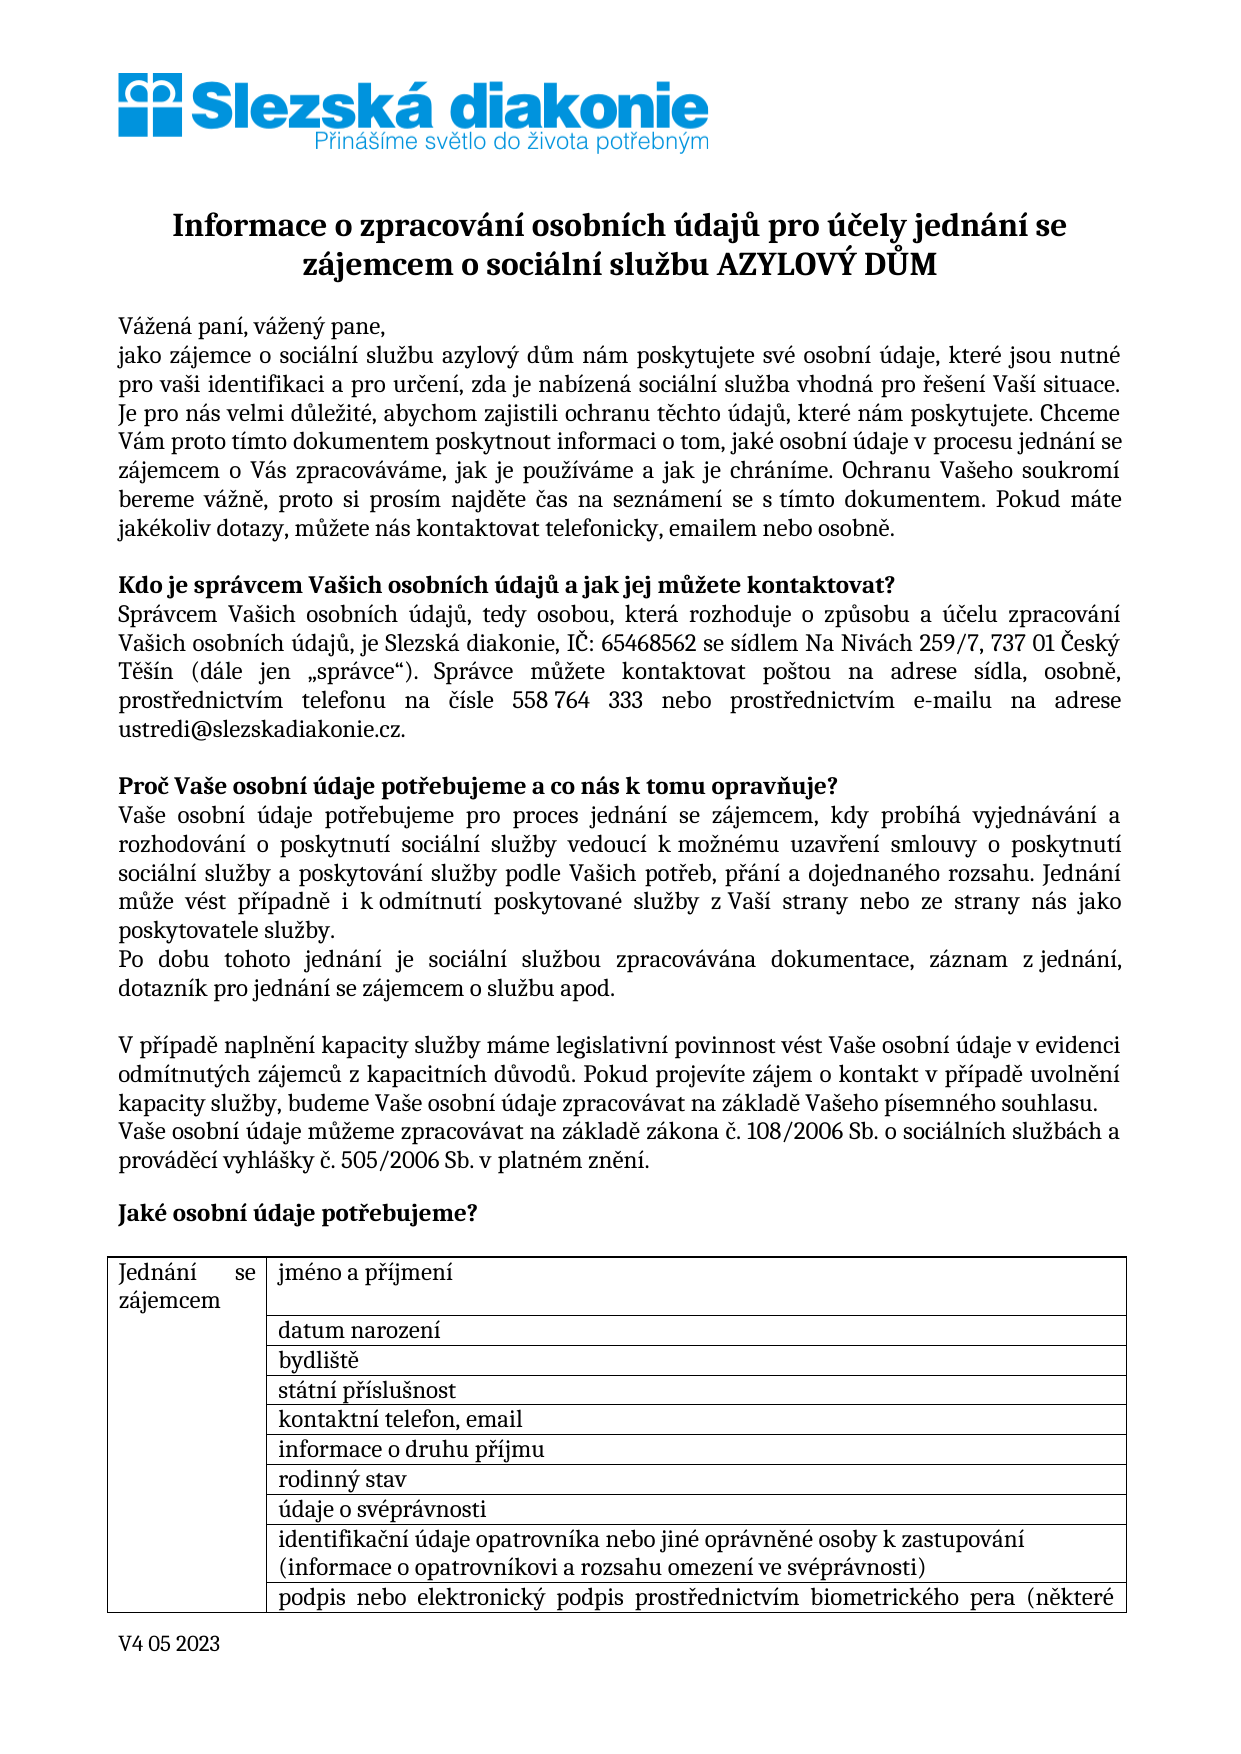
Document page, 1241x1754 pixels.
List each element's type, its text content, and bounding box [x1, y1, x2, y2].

text Po dobu tohoto jednání je sociální službou zpracovávána dokumentace, záznam z jednání, dotazník pro jednání se zájemcem o službu apod. [118, 945, 1122, 1002]
table_cell kontaktní telefon, email [267, 1405, 1126, 1434]
table_cell datum narození [267, 1316, 1126, 1345]
text Informace o zpracování osobních údajů pro účely jednání se zájemcem o sociální službu AZYLOVÝ DŮM [118, 207, 1122, 283]
picture [685, 102, 695, 108]
table_cell bydliště [267, 1346, 1126, 1374]
text Správcem Vašich osobních údajů, tedy osobou, která rozhoduje o způsobu a účelu zpracování Vašich osobních údajů, je Slezská diakonie, IČ: 65468562 se sídlem Na Nivách 259/7, 737 01 Český Těšín (dále jen „správce“). Správce můžete kontaktovat poštou na adrese sídla, osobně, prostřednictvím telefonu na čísle 558 764 333 nebo prostřednictvím e-mailu na adrese ustredi@slezskadiakonie.cz. [118, 600, 1122, 743]
text jako zájemce o sociální službu azylový dům nám poskytujete své osobní údaje, které jsou nutné pro vaši identifikaci a pro určení, zda je nabízená sociální služba vhodná pro řešení Vaší situace. Je pro nás velmi důležité, abychom zajistili ochranu těchto údajů, které nám poskytujete. Chceme Vám proto tímto dokumentem poskytnout informaci o tom, jaké osobní údaje v procesu jednání se zájemcem o Vás zpracováváme, jak je používáme a jak je chráníme. Ochranu Vašeho soukromí bereme vážně, proto si prosím najděte čas na seznámení se s tímto dokumentem. Pokud máte jakékoliv dotazy, můžete nás kontaktovat telefonicky, emailem nebo osobně. [118, 341, 1122, 542]
table_cell údaje o svéprávnosti [267, 1495, 1126, 1523]
text Jaké osobní údaje potřebujeme? [118, 1199, 1122, 1228]
table_cell identifikační údaje opatrovníka nebo jiné oprávněné osoby k zastupování (informace o opatrovníkovi a rozsahu omezení ve svéprávnosti) [267, 1525, 1126, 1582]
table_cell informace o druhu příjmu [267, 1435, 1126, 1464]
table_cell státní příslušnost [267, 1376, 1126, 1404]
table_header jméno a příjmení [267, 1258, 1126, 1315]
table_cell rodinný stav [267, 1465, 1126, 1494]
text Kdo je správcem Vašich osobních údajů a jak jej můžete kontaktovat? [118, 571, 1122, 600]
text Vaše osobní údaje potřebujeme pro proces jednání se zájemcem, kdy probíhá vyjednávání a rozhodování o poskytnutí sociální služby vedoucí k možnému uzavření smlouvy o poskytnutí sociální služby a poskytování služby podle Vašich potřeb, přání a dojednaného rozsahu. Jednání může vést případně i k odmítnutí poskytované služby z Vaší strany nebo ze strany nás jako poskytovatele služby. [118, 801, 1122, 945]
table_header Jednání se zájemcem [108, 1258, 266, 1612]
text Vaše osobní údaje můžeme zpracovávat na základě zákona č. 108/2006 Sb. o sociálních službách a prováděcí vyhlášky č. 505/2006 Sb. v platném znění. [118, 1117, 1122, 1175]
picture [118, 73, 709, 154]
table_cell podpis nebo elektronický podpis prostřednictvím biometrického pera (některé azylové domy) [267, 1583, 1126, 1612]
text Proč Vaše osobní údaje potřebujeme a co nás k tomu opravňuje? [118, 772, 1122, 801]
text Vážená paní, vážený pane, [118, 312, 1122, 341]
text V případě naplnění kapacity služby máme legislativní povinnost vést Vaše osobní údaje v evidenci odmítnutých zájemců z kapacitních důvodů. Pokud projevíte zájem o kontakt v případě uvolnění kapacity služby, budeme Vaše osobní údaje zpracovávat na základě Vašeho písemného souhlasu. [118, 1031, 1122, 1117]
